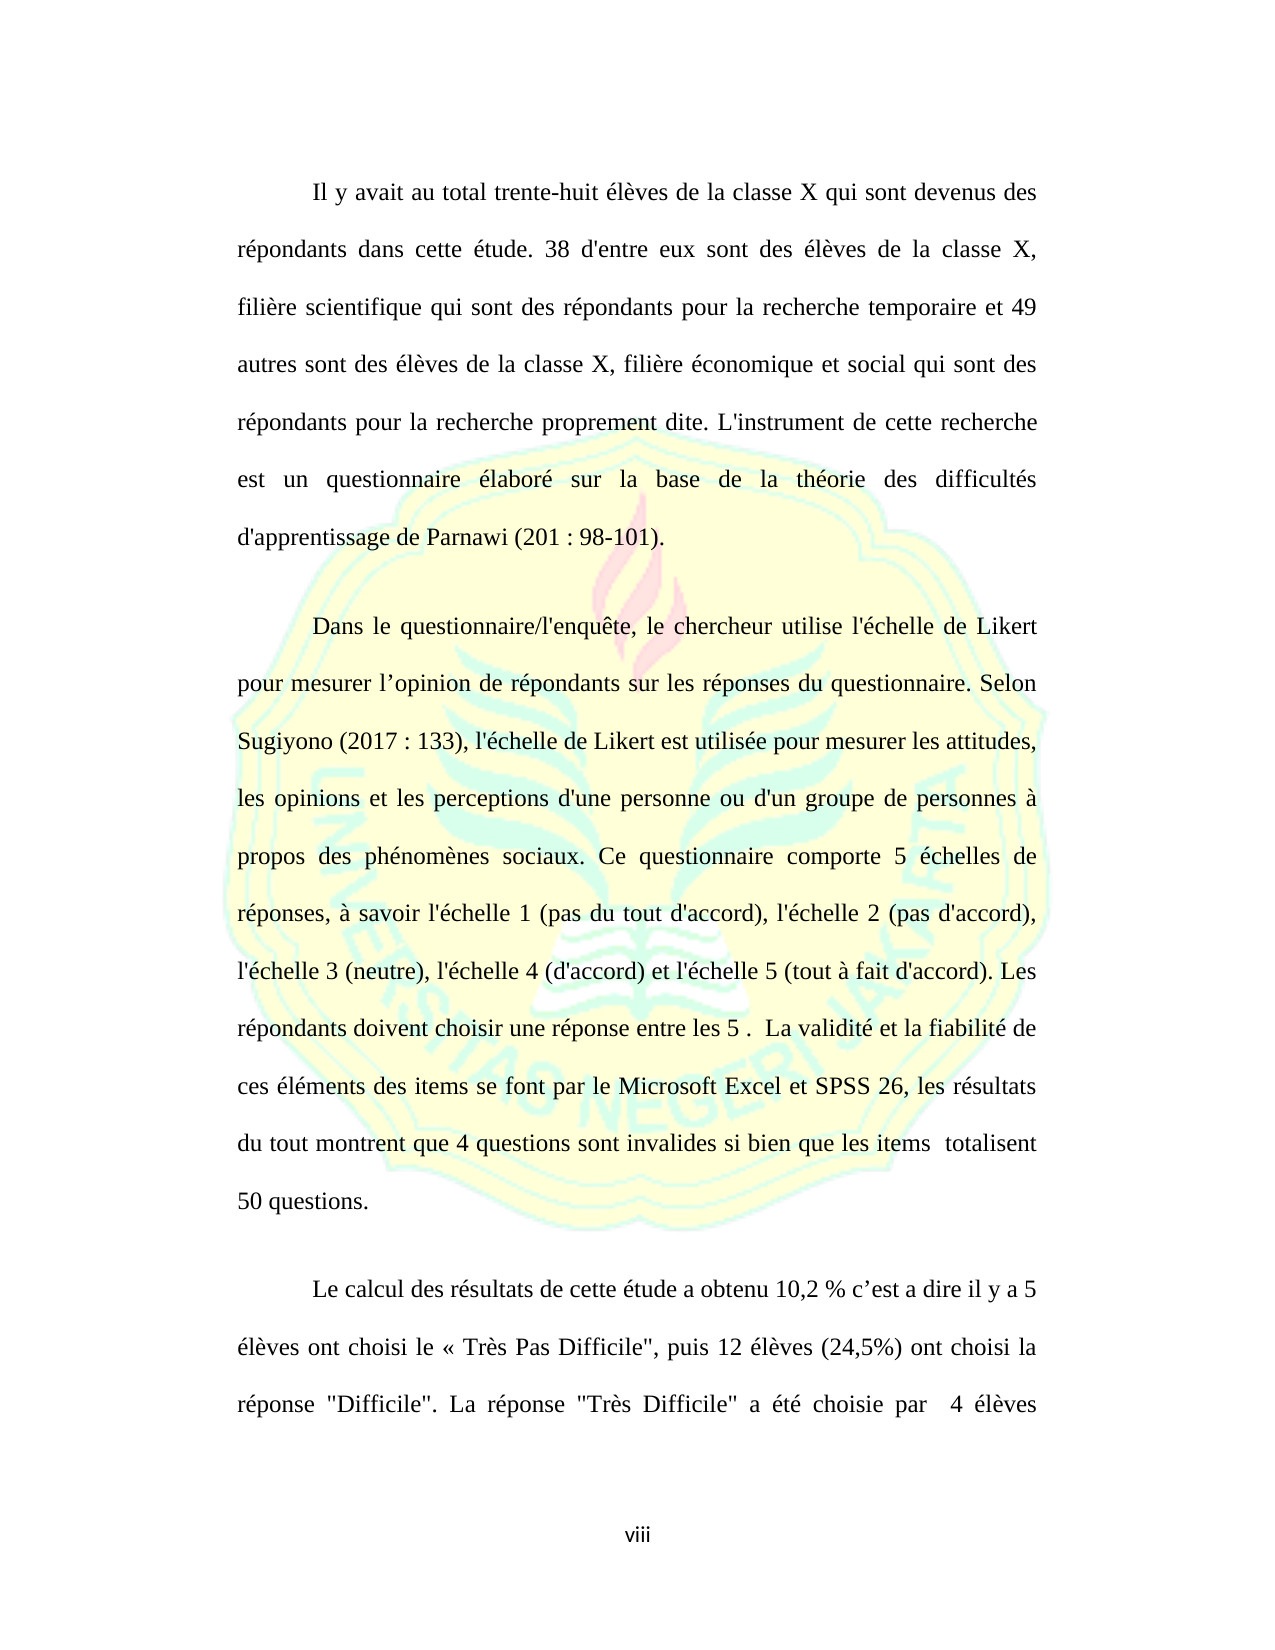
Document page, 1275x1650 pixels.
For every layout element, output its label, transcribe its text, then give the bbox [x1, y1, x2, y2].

text Il y avait au total trente-huit élèves de la classe X qui sont devenus des répondants dans cette étude. 38 d'entre eux sont des élèves de la classe X, filière scientifique qui sont des répondants pour la recherche temporaire et 49 autres sont des élèves de la classe X, filière économique et social qui sont des répondants pour la recherche proprement dite. L'instrument de cette recherche est un questionnaire élaboré sur la base de la théorie des difficultés d'apprentissage de Parnawi (201 : 98-101). [237, 177, 1038, 551]
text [237, 1274, 1038, 1418]
text Dans le questionnaire/l'enquête, le chercheur utilise l'échelle de Likert pour mesurer l’opinion de répondants sur les réponses du questionnaire. Selon Sugiyono (2017 : 133), l'échelle de Likert est utilisée pour mesurer les attitudes, les opinions et les perceptions d'une personne ou d'un groupe de personnes à propos des phénomènes sociaux. Ce questionnaire comporte 5 échelles de réponses, à savoir l'échelle 1 (pas du tout d'accord), l'échelle 2 (pas d'accord), l'échelle 3 (neutre), l'échelle 4 (d'accord) et l'échelle 5 (tout à fait d'accord). Les répondants doivent choisir une réponse entre les 5 . La validité et la fiabilité de ces éléments des items se font par le Microsoft Excel et SPSS 26, les résultats du tout montrent que 4 questions sont invalides si bien que les items totalisent 50 questions. [237, 611, 1038, 1214]
